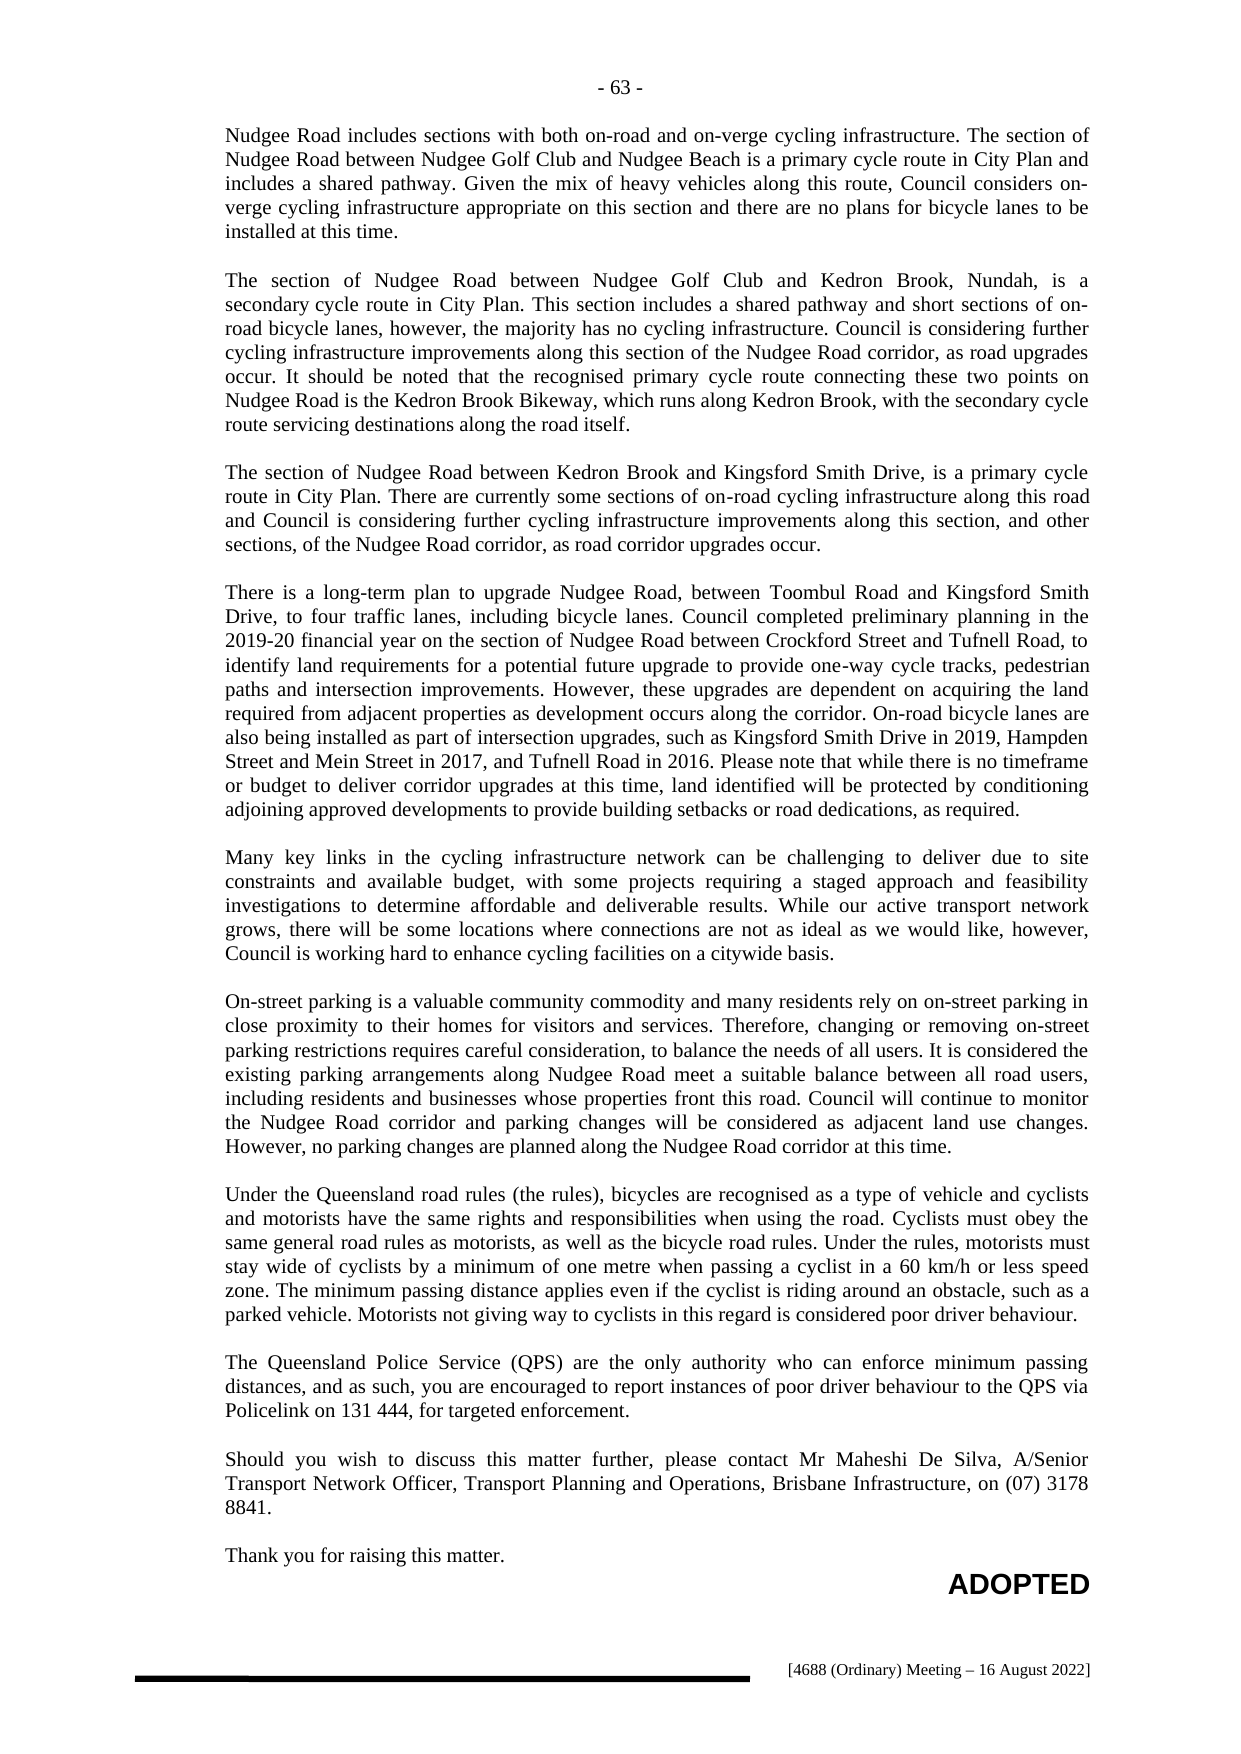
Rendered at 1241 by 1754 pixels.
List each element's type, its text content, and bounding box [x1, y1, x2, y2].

text There is a long-term plan to upgrade Nudgee Road, between Toombul Road and Kingsford Smith Drive, to four traffic lanes, including bicycle lanes. Council completed preliminary planning in the 2019-20 financial year on the section of Nudgee Road between Crockford Street and Tufnell Road, to identify land requirements for a potential future upgrade to provide one-way cycle tracks, pedestrian paths and intersection improvements. However, these upgrades are dependent on acquiring the land required from adjacent properties as development occurs along the corridor. On-road bicycle lanes are also being installed as part of intersection upgrades, such as Kingsford Smith Drive in 2019, Hampden Street and Mein Street in 2017, and Tufnell Road in 2016. Please note that while there is no timeframe or budget to deliver corridor upgrades at this time, land identified will be protected by conditioning adjoining approved developments to provide building setbacks or road dedications, as required. [225, 580, 1090, 821]
text Many key links in the cycling infrastructure network can be challenging to deliver due to site constraints and available budget, with some projects requiring a staged approach and feasibility investigations to determine affordable and deliverable results. While our active transport network grows, there will be some locations where connections are not as ideal as we would like, however, Council is working hard to enhance cycling facilities on a citywide basis. [225, 845, 1090, 965]
text ADOPTED [150, 1567, 1090, 1600]
text On-street parking is a valuable community commodity and many residents rely on on-street parking in close proximity to their homes for visitors and services. Therefore, changing or removing on-street parking restrictions requires careful consideration, to balance the needs of all users. It is considered the existing parking arrangements along Nudgee Road meet a suitable balance between all road users, including residents and businesses whose properties front this road. Council will continue to monitor the Nudgee Road corridor and parking changes will be considered as adjacent land use changes. However, no parking changes are planned along the Nudgee Road corridor at this time. [225, 989, 1090, 1158]
text Thank you for raising this matter. [225, 1543, 1090, 1567]
text The section of Nudgee Road between Nudgee Golf Club and Kedron Brook, Nundah, is a secondary cycle route in City Plan. This section includes a shared pathway and short sections of on-road bicycle lanes, however, the majority has no cycling infrastructure. Council is considering further cycling infrastructure improvements along this section of the Nudgee Road corridor, as road upgrades occur. It should be noted that the recognised primary cycle route connecting these two points on Nudgee Road is the Kedron Brook Bikeway, which runs along Kedron Brook, with the secondary cycle route servicing destinations along the road itself. [225, 267, 1090, 436]
text Nudgee Road includes sections with both on-road and on-verge cycling infrastructure. The section of Nudgee Road between Nudgee Golf Club and Nudgee Beach is a primary cycle route in City Plan and includes a shared pathway. Given the mix of heavy vehicles along this route, Council considers on-verge cycling infrastructure appropriate on this section and there are no plans for bicycle lanes to be installed at this time. [225, 123, 1090, 243]
text Under the Queensland road rules (the rules), bicycles are recognised as a type of vehicle and cyclists and motorists have the same rights and responsibilities when using the road. Cyclists must obey the same general road rules as motorists, as well as the bicycle road rules. Under the rules, motorists must stay wide of cyclists by a minimum of one metre when passing a cyclist in a 60 km/h or less speed zone. The minimum passing distance applies even if the cyclist is riding around an obstacle, such as a parked vehicle. Motorists not giving way to cyclists in this regard is considered poor driver behaviour. [225, 1182, 1090, 1326]
text The Queensland Police Service (QPS) are the only authority who can enforce minimum passing distances, and as such, you are encouraged to report instances of poor driver behaviour to the QPS via Policelink on 131 444, for targeted enforcement. [225, 1350, 1090, 1422]
text The section of Nudgee Road between Kedron Brook and Kingsford Smith Drive, is a primary cycle route in City Plan. There are currently some sections of on-road cycling infrastructure along this road and Council is considering further cycling infrastructure improvements along this section, and other sections, of the Nudgee Road corridor, as road corridor upgrades occur. [225, 460, 1090, 556]
text Should you wish to discuss this matter further, please contact Mr Maheshi De Silva, A/Senior Transport Network Officer, Transport Planning and Operations, Brisbane Infrastructure, on (07) 3178 8841. [225, 1447, 1090, 1519]
